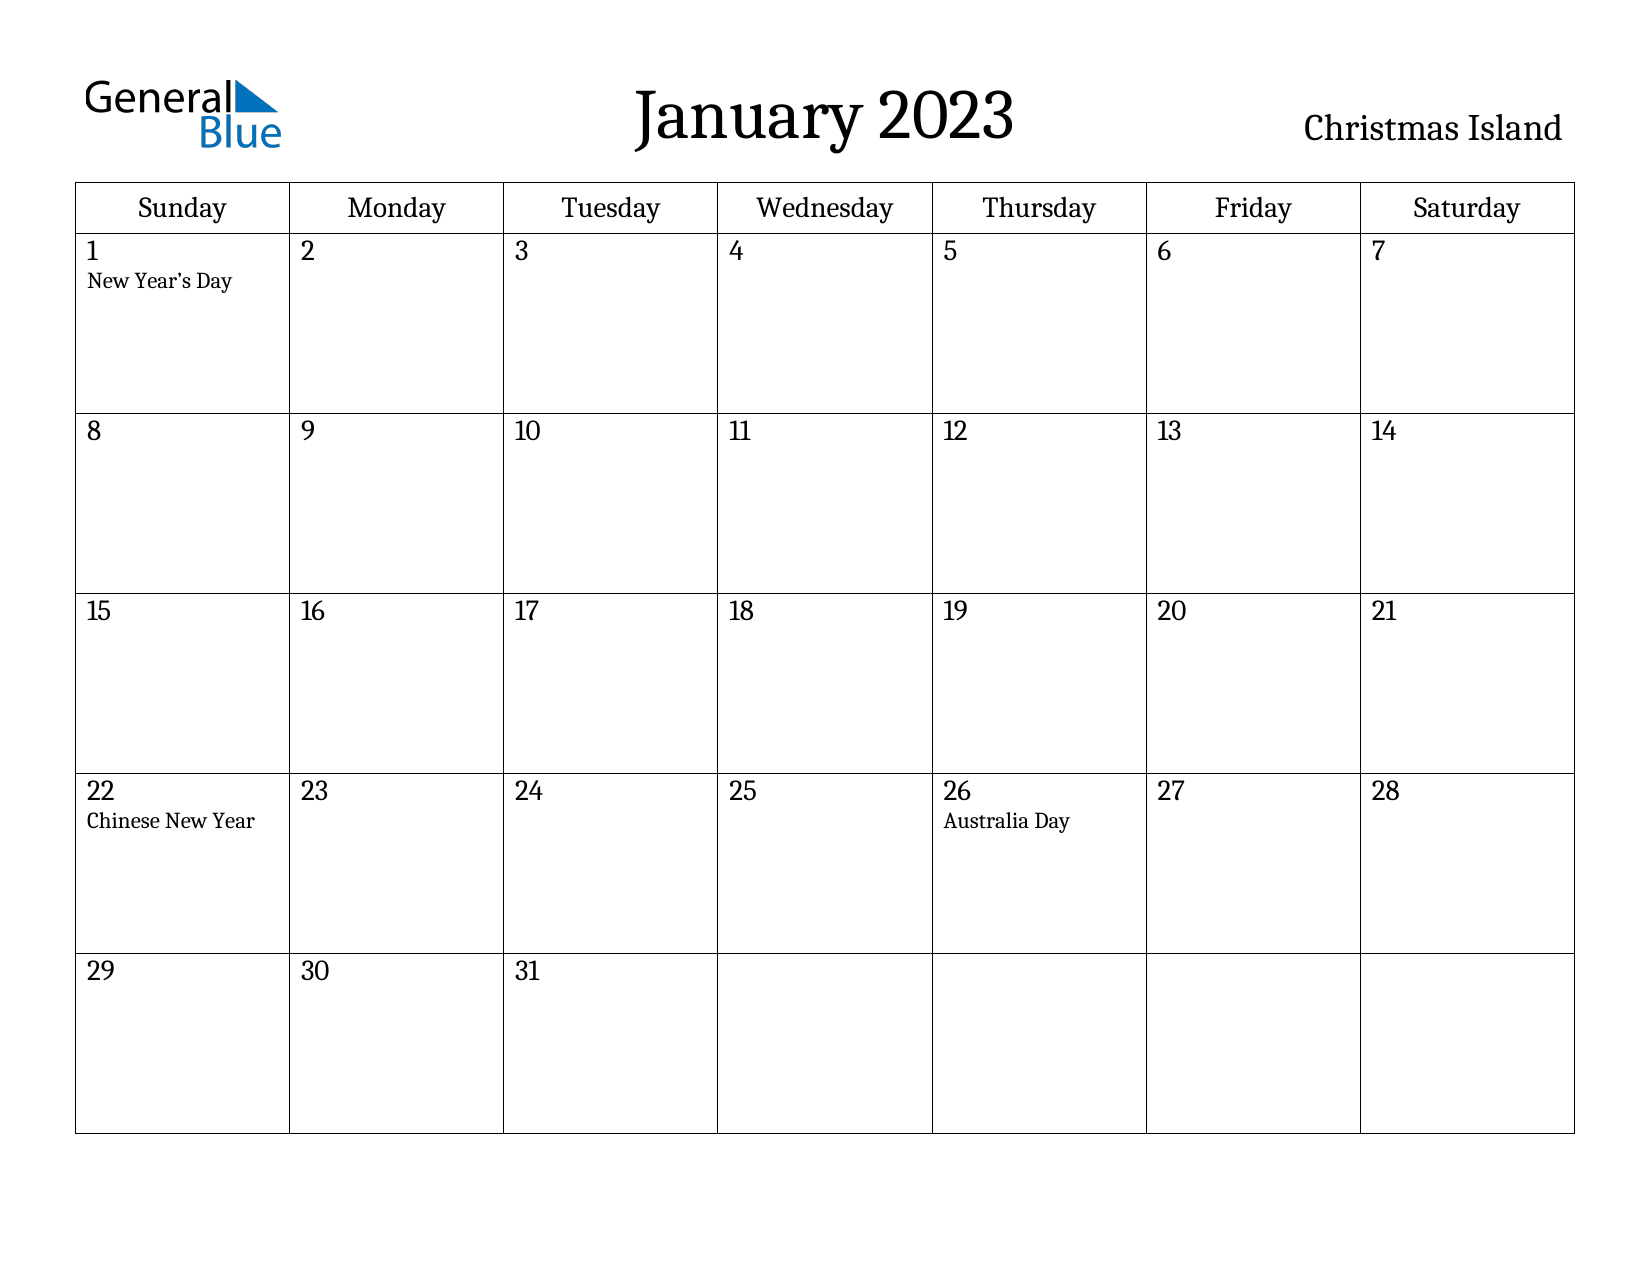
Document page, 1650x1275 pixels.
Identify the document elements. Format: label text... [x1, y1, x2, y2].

table_cell [1361, 988, 1574, 1133]
table_cell 24 [504, 774, 717, 807]
table_cell 20 [1147, 594, 1360, 627]
table_cell Monday [290, 183, 503, 233]
table_cell 10 [504, 414, 717, 447]
table_cell 27 [1147, 774, 1360, 807]
table_cell [504, 448, 717, 593]
table_cell [1147, 988, 1360, 1133]
table_cell [1147, 448, 1360, 593]
table_cell [933, 988, 1146, 1133]
table_cell [718, 627, 932, 773]
table_cell [290, 808, 503, 953]
table_cell 28 [1361, 774, 1574, 807]
table_cell 11 [718, 414, 932, 447]
table_cell 15 [76, 594, 289, 627]
table_cell 16 [290, 594, 503, 627]
table_cell Wednesday [718, 183, 932, 233]
table_header [76, 75, 503, 182]
table_cell 1 [76, 234, 289, 267]
table_cell [1361, 627, 1574, 773]
table_cell [718, 267, 932, 413]
table_header Christmas Island [1146, 75, 1574, 182]
table_cell Australia Day [933, 808, 1146, 953]
table_cell [76, 627, 289, 773]
table_cell 14 [1361, 414, 1574, 447]
table_cell [1147, 267, 1360, 413]
table_cell [1361, 808, 1574, 953]
table_cell [504, 808, 717, 953]
table_cell [290, 988, 503, 1133]
table_cell [1147, 627, 1360, 773]
table_cell 9 [290, 414, 503, 447]
table_cell Thursday [933, 183, 1146, 233]
table_cell 4 [718, 234, 932, 267]
table_cell 5 [933, 234, 1146, 267]
table_cell Tuesday [504, 183, 717, 233]
table_cell [933, 448, 1146, 593]
table_cell [290, 267, 503, 413]
table_cell [718, 988, 932, 1133]
table_cell 3 [504, 234, 717, 267]
table_cell [504, 988, 717, 1133]
table_cell [504, 627, 717, 773]
table_cell 13 [1147, 414, 1360, 447]
table_cell Sunday [76, 183, 289, 233]
table_cell 30 [290, 954, 503, 987]
table_cell Saturday [1361, 183, 1574, 233]
table_cell [718, 808, 932, 953]
table_cell 17 [504, 594, 717, 627]
table_cell [1361, 448, 1574, 593]
table_cell 6 [1147, 234, 1360, 267]
table_cell 7 [1361, 234, 1574, 267]
table_cell [933, 627, 1146, 773]
table_cell New Year’s Day [76, 267, 289, 413]
table_cell [76, 988, 289, 1133]
table_cell [290, 448, 503, 593]
table_cell 19 [933, 594, 1146, 627]
table_cell 22 [76, 774, 289, 807]
table_cell [933, 267, 1146, 413]
table_cell [290, 627, 503, 773]
table_header January 2023 [504, 75, 1146, 182]
table_cell [1361, 954, 1574, 987]
table_cell 29 [76, 954, 289, 987]
table_cell 18 [718, 594, 932, 627]
table_cell [76, 448, 289, 593]
table_cell [1147, 954, 1360, 987]
picture [86, 80, 281, 148]
table_cell [933, 954, 1146, 987]
table_cell [1147, 808, 1360, 953]
table_cell 23 [290, 774, 503, 807]
table_cell Chinese New Year [76, 808, 289, 953]
table_cell 25 [718, 774, 932, 807]
table_cell [718, 448, 932, 593]
table_cell 8 [76, 414, 289, 447]
table_cell 21 [1361, 594, 1574, 627]
table_cell [1361, 267, 1574, 413]
table_cell Friday [1147, 183, 1360, 233]
table_cell 2 [290, 234, 503, 267]
table_cell [718, 954, 932, 987]
table_cell 26 [933, 774, 1146, 807]
table_cell [504, 267, 717, 413]
table_cell 31 [504, 954, 717, 987]
table_cell 12 [933, 414, 1146, 447]
